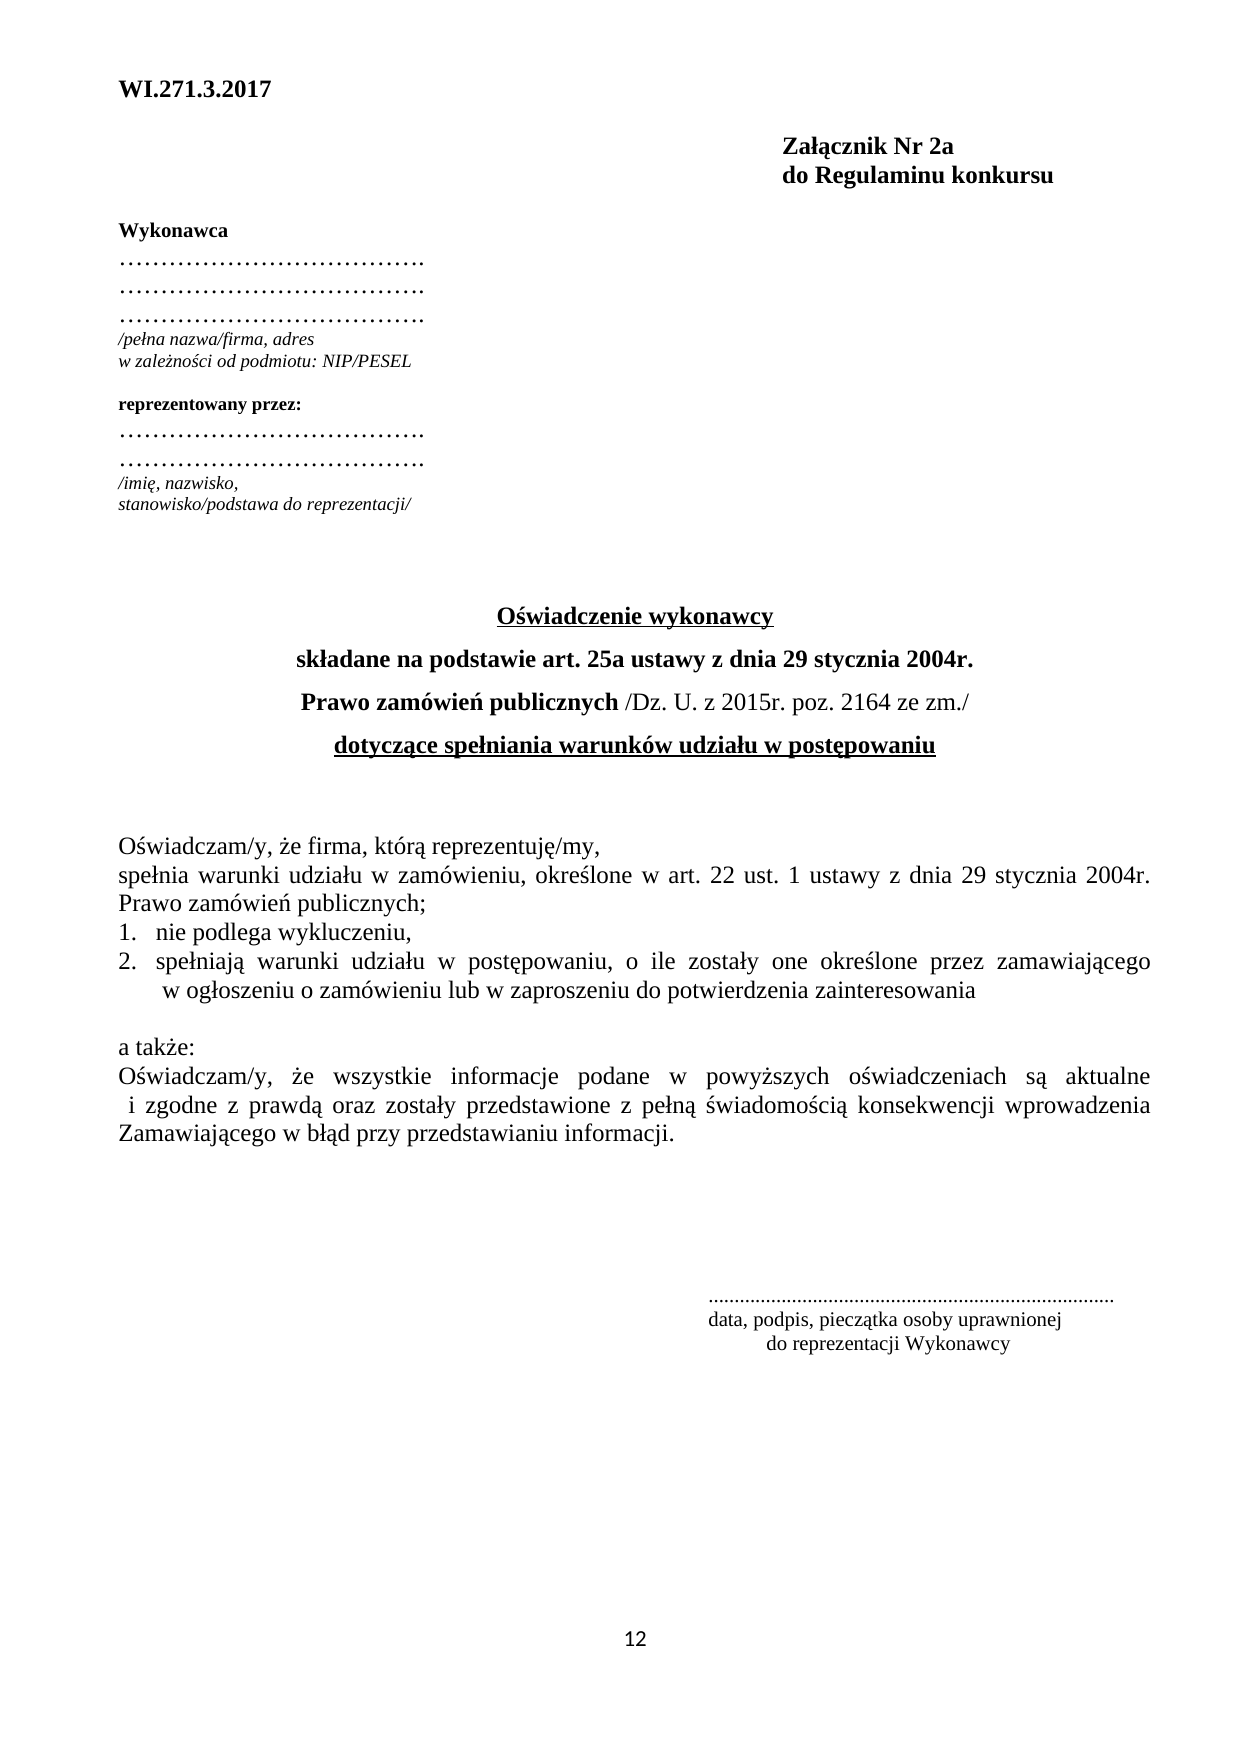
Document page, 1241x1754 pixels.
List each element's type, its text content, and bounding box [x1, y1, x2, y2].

text Oświadczenie wykonawcy [118, 601, 1152, 630]
text data, podpis, pieczątka osoby uprawnionej [198, 1307, 1152, 1331]
list nie podlega wykluczeniu, [118, 917, 1152, 946]
text /pełna nazwa/firma, adres [118, 328, 1152, 349]
text dotyczące spełniania warunków udziału w postępowaniu [118, 730, 1152, 759]
text spełnia warunki udziału w zamówieniu, określone w art. 22 ust. 1 ustawy z dnia 29 stycznia 2004r. Prawo zamówień publicznych; [118, 860, 1152, 917]
text Wykonawca [118, 218, 1152, 242]
text reprezentowany przez: [118, 393, 1152, 414]
text do Regulaminu konkursu [118, 160, 1152, 189]
text Oświadczam/y, że firma, którą reprezentuję/my, [118, 831, 1152, 860]
text a także: [118, 1032, 1152, 1061]
text w zależności od podmiotu: NIP/PESEL [118, 349, 1152, 371]
text .............................................................................. [118, 1283, 1152, 1307]
text Załącznik Nr 2a [118, 131, 1152, 160]
text ………………………………. [118, 299, 1152, 328]
text ………………………………. [118, 414, 1152, 443]
text Prawo zamówień publicznych /Dz. U. z 2015r. poz. 2164 ze zm./ [118, 687, 1152, 716]
text do reprezentacji Wykonawcy [641, 1331, 1152, 1355]
text ………………………………. [118, 270, 1152, 299]
text ………………………………. [118, 443, 1152, 472]
text Oświadczam/y, że wszystkie informacje podane w powyższych oświadczeniach są aktualne i zgodne z prawdą oraz zostały przedstawione z pełną świadomością konsekwencji wprowadzenia Zamawiającego w błąd przy przedstawianiu informacji. [118, 1061, 1152, 1147]
text ………………………………. [118, 242, 1152, 270]
text składane na podstawie art. 25a ustawy z dnia 29 stycznia 2004r. [118, 644, 1152, 673]
text stanowisko/podstawa do reprezentacji/ [118, 493, 1152, 515]
text /imię, nazwisko, [118, 472, 1152, 493]
list spełniają warunki udziału w postępowaniu, o ile zostały one określone przez zamawiającego w ogłoszeniu o zamówieniu lub w zaproszeniu do potwierdzenia zainteresowania [118, 946, 1152, 1003]
